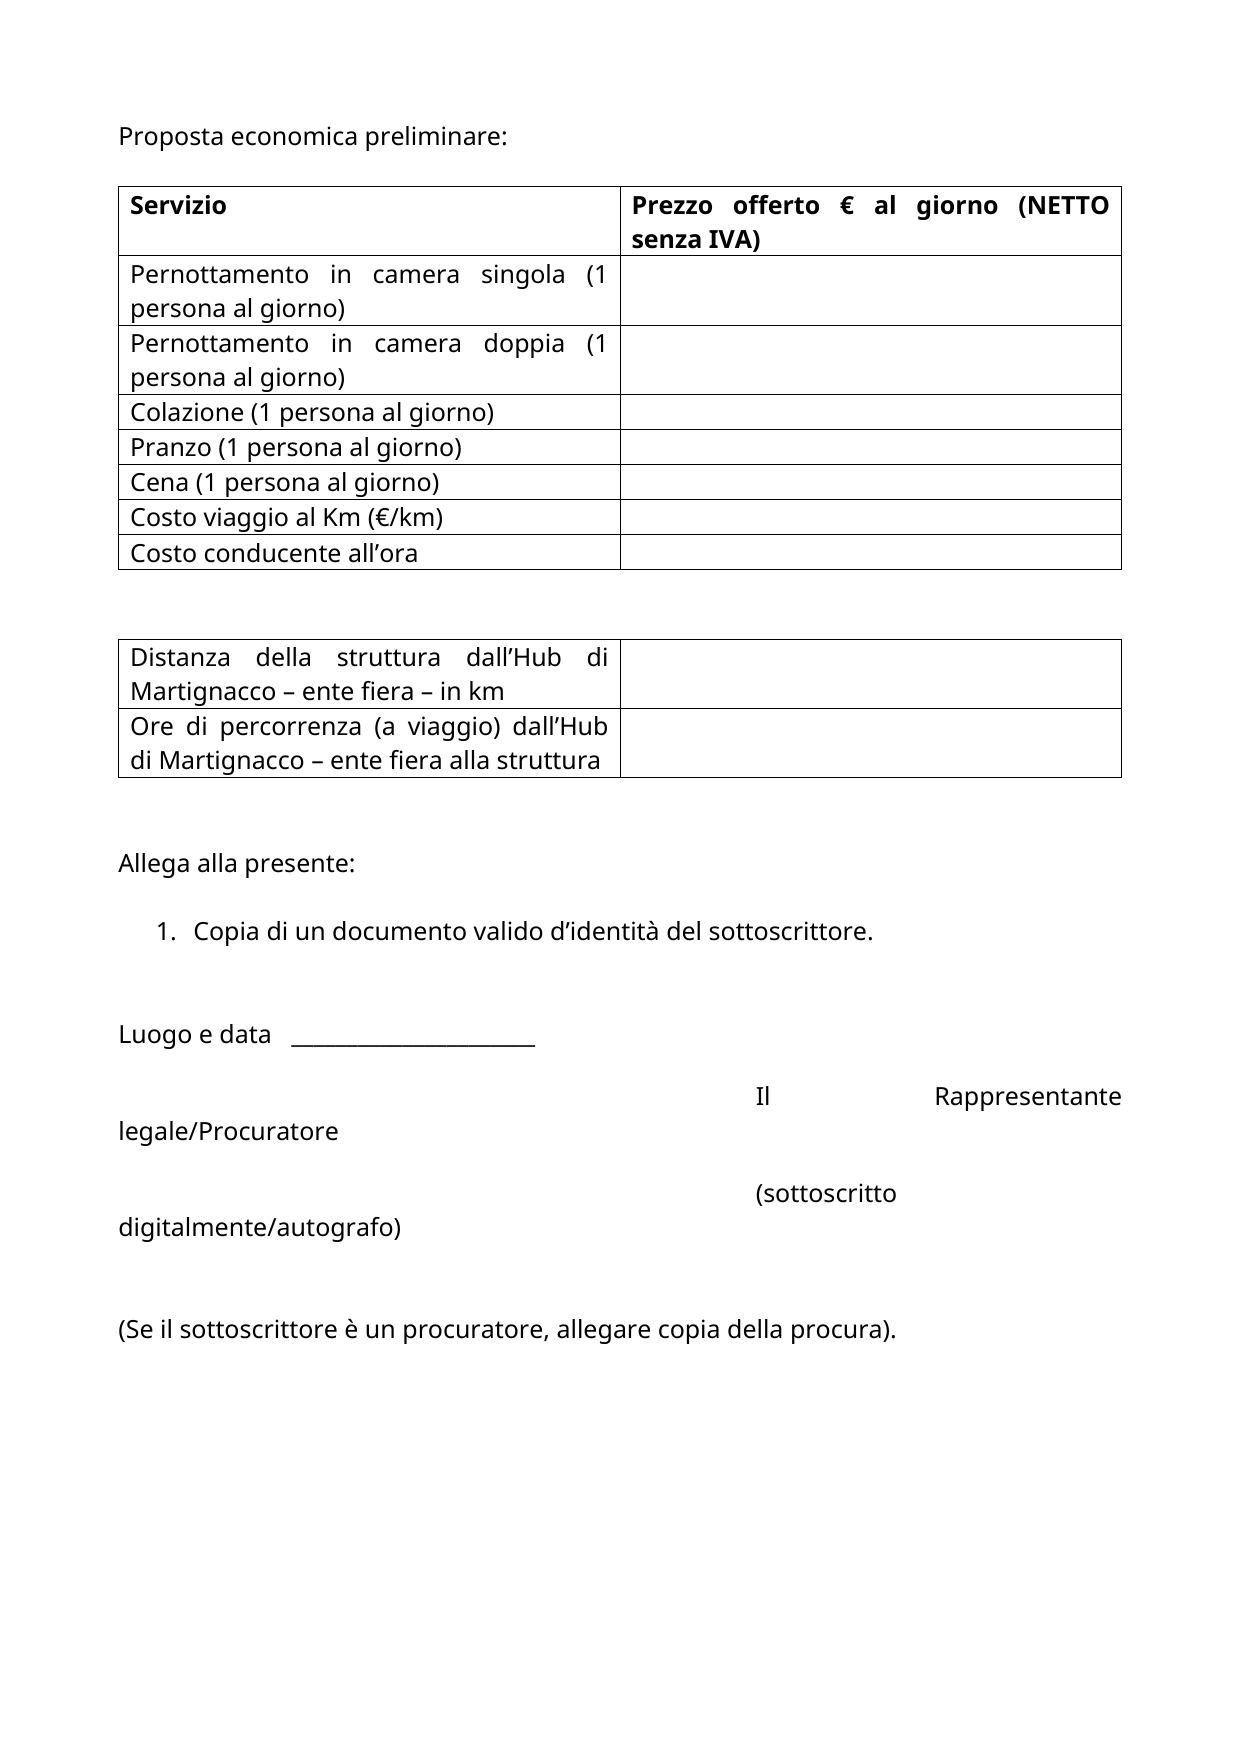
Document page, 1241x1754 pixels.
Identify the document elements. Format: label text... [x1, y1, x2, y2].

table_cell [621, 256, 1121, 324]
table_cell [621, 326, 1121, 394]
table_cell Costo conducente all’ora [119, 535, 620, 569]
table_header [621, 640, 1121, 708]
table_cell Cena (1 persona al giorno) [119, 465, 620, 499]
text Allega alla presente: [118, 846, 1122, 880]
table_header Prezzo offerto € al giorno (NETTO senza IVA) [621, 187, 1121, 255]
text (sottoscritto digitalmente/autografo) [118, 1147, 1122, 1244]
text (Se il sottoscrittore è un procuratore, allegare copia della procura). [118, 1312, 1122, 1346]
table_cell Colazione (1 persona al giorno) [119, 395, 620, 429]
table_cell Pernottamento in camera singola (1 persona al giorno) [119, 256, 620, 324]
table_header Servizio [119, 187, 620, 255]
table_cell Ore di percorrenza (a viaggio) dall’Hub di Martignacco – ente fiera alla struttura [119, 709, 620, 777]
text Luogo e data ______________________ [118, 1016, 1122, 1050]
table_cell [621, 535, 1121, 569]
table_cell Costo viaggio al Km (€/km) [119, 500, 620, 534]
text Proposta economica preliminare: [118, 118, 1122, 152]
table_cell [621, 465, 1121, 499]
list Copia di un documento valido d’identità del sottoscrittore. [156, 914, 1122, 948]
text Il Rappresentante legale/Procuratore [118, 1050, 1122, 1147]
table_cell Pranzo (1 persona al giorno) [119, 430, 620, 464]
table_header Distanza della struttura dall’Hub di Martignacco – ente fiera – in km [119, 640, 620, 708]
table_cell Pernottamento in camera doppia (1 persona al giorno) [119, 326, 620, 394]
table_cell [621, 395, 1121, 429]
table_cell [621, 709, 1121, 777]
table_cell [621, 500, 1121, 534]
table_cell [621, 430, 1121, 464]
